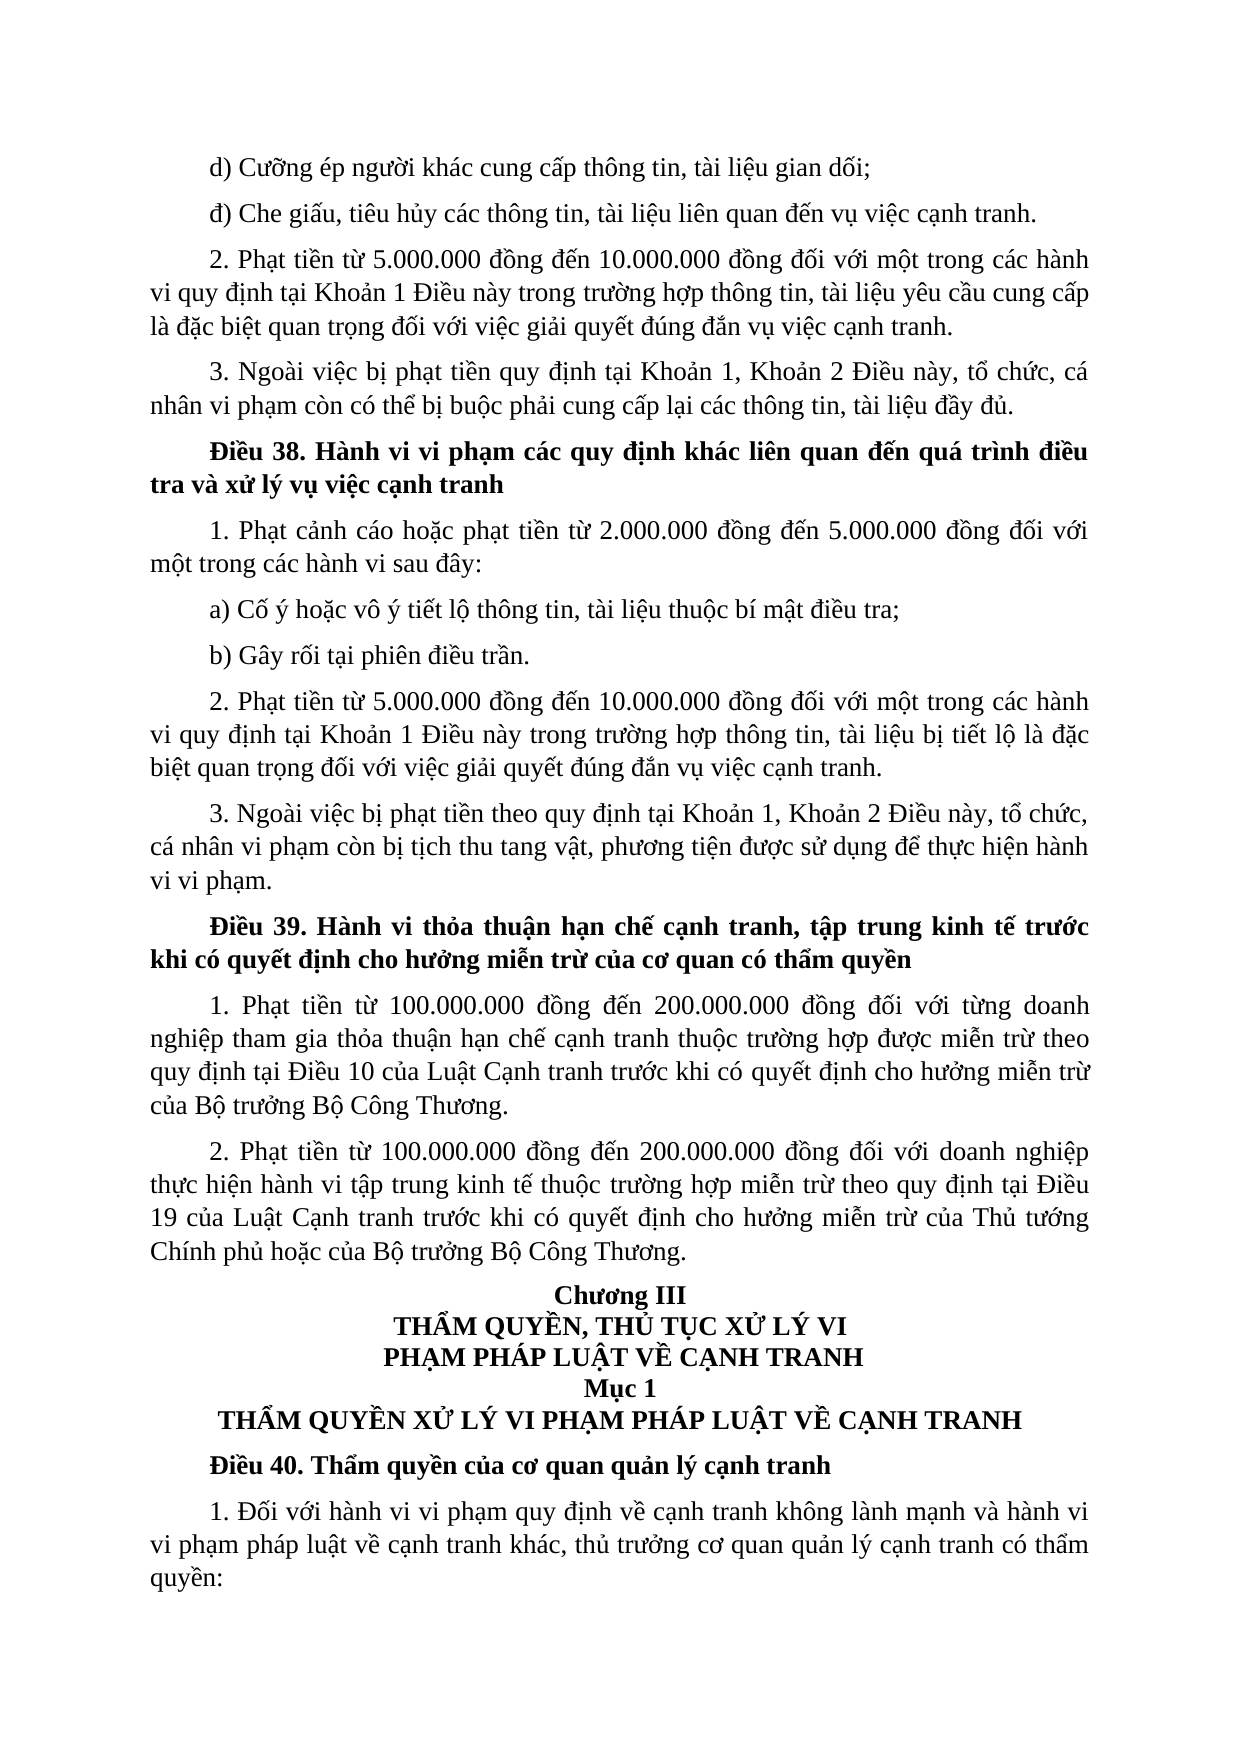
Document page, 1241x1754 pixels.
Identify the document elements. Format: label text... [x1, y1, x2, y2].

text 3. Ngoài việc bị phạt tiền theo quy định tại Khoản 1, Khoản 2 Điều này, tổ chức, cá nhân vi phạm còn bị tịch thu tang vật, phương tiện được sử dụng để thực hiện hành vi vi phạm. [150, 796, 1090, 896]
text 1. Phạt cảnh cáo hoặc phạt tiền từ 2.000.000 đồng đến 5.000.000 đồng đối với một trong các hành vi sau đây: [150, 512, 1090, 579]
text 3. Ngoài việc bị phạt tiền quy định tại Khoản 1, Khoản 2 Điều này, tổ chức, cá nhân vi phạm còn có thể bị buộc phải cung cấp lại các thông tin, tài liệu đầy đủ. [150, 354, 1090, 421]
text đ) Che giấu, tiêu hủy các thông tin, tài liệu liên quan đến vụ việc cạnh tranh. [150, 196, 1090, 229]
text 2. Phạt tiền từ 5.000.000 đồng đến 10.000.000 đồng đối với một trong các hành vi quy định tại Khoản 1 Điều này trong trường hợp thông tin, tài liệu bị tiết lộ là đặc biệt quan trọng đối với việc giải quyết đúng đắn vụ việc cạnh tranh. [150, 683, 1090, 783]
text 1. Đối với hành vi vi phạm quy định về cạnh tranh không lành mạnh và hành vi vi phạm pháp luật về cạnh tranh khác, thủ trưởng cơ quan quản lý cạnh tranh có thẩm quyền: [150, 1493, 1090, 1593]
text b) Gây rối tại phiên điều trần. [150, 637, 1090, 671]
text THẨM QUYỀN XỬ LÝ VI PHẠM PHÁP LUẬT VỀ CẠNH TRANH [150, 1404, 1090, 1435]
text Mục 1 [150, 1373, 1090, 1404]
text PHẠM PHÁP LUẬT VỀ CẠNH TRANH [150, 1341, 1090, 1373]
text 2. Phạt tiền từ 100.000.000 đồng đến 200.000.000 đồng đối với doanh nghiệp thực hiện hành vi tập trung kinh tế thuộc trường hợp miễn trừ theo quy định tại Điều 19 của Luật Cạnh tranh trước khi có quyết định cho hưởng miễn trừ của Thủ tướng Chính phủ hoặc của Bộ trưởng Bộ Công Thương. [150, 1133, 1090, 1267]
text 1. Phạt tiền từ 100.000.000 đồng đến 200.000.000 đồng đối với từng doanh nghiệp tham gia thỏa thuận hạn chế cạnh tranh thuộc trường hợp được miễn trừ theo quy định tại Điều 10 của Luật Cạnh tranh trước khi có quyết định cho hưởng miễn trừ của Bộ trưởng Bộ Công Thương. [150, 987, 1090, 1121]
text Điều 40. Thẩm quyền của cơ quan quản lý cạnh tranh [150, 1447, 1090, 1481]
text THẨM QUYỀN, THỦ TỤC XỬ LÝ VI [150, 1310, 1090, 1341]
text Điều 39. Hành vi thỏa thuận hạn chế cạnh tranh, tập trung kinh tế trước khi có quyết định cho hưởng miễn trừ của cơ quan có thẩm quyền [150, 908, 1090, 975]
text Chương III [150, 1279, 1090, 1310]
text Điều 38. Hành vi vi phạm các quy định khác liên quan đến quá trình điều tra và xử lý vụ việc cạnh tranh [150, 433, 1090, 500]
text a) Cố ý hoặc vô ý tiết lộ thông tin, tài liệu thuộc bí mật điều tra; [150, 592, 1090, 625]
text 2. Phạt tiền từ 5.000.000 đồng đến 10.000.000 đồng đối với một trong các hành vi quy định tại Khoản 1 Điều này trong trường hợp thông tin, tài liệu yêu cầu cung cấp là đặc biệt quan trọng đối với việc giải quyết đúng đắn vụ việc cạnh tranh. [150, 242, 1090, 342]
text d) Cưỡng ép người khác cung cấp thông tin, tài liệu gian dối; [150, 150, 1090, 183]
